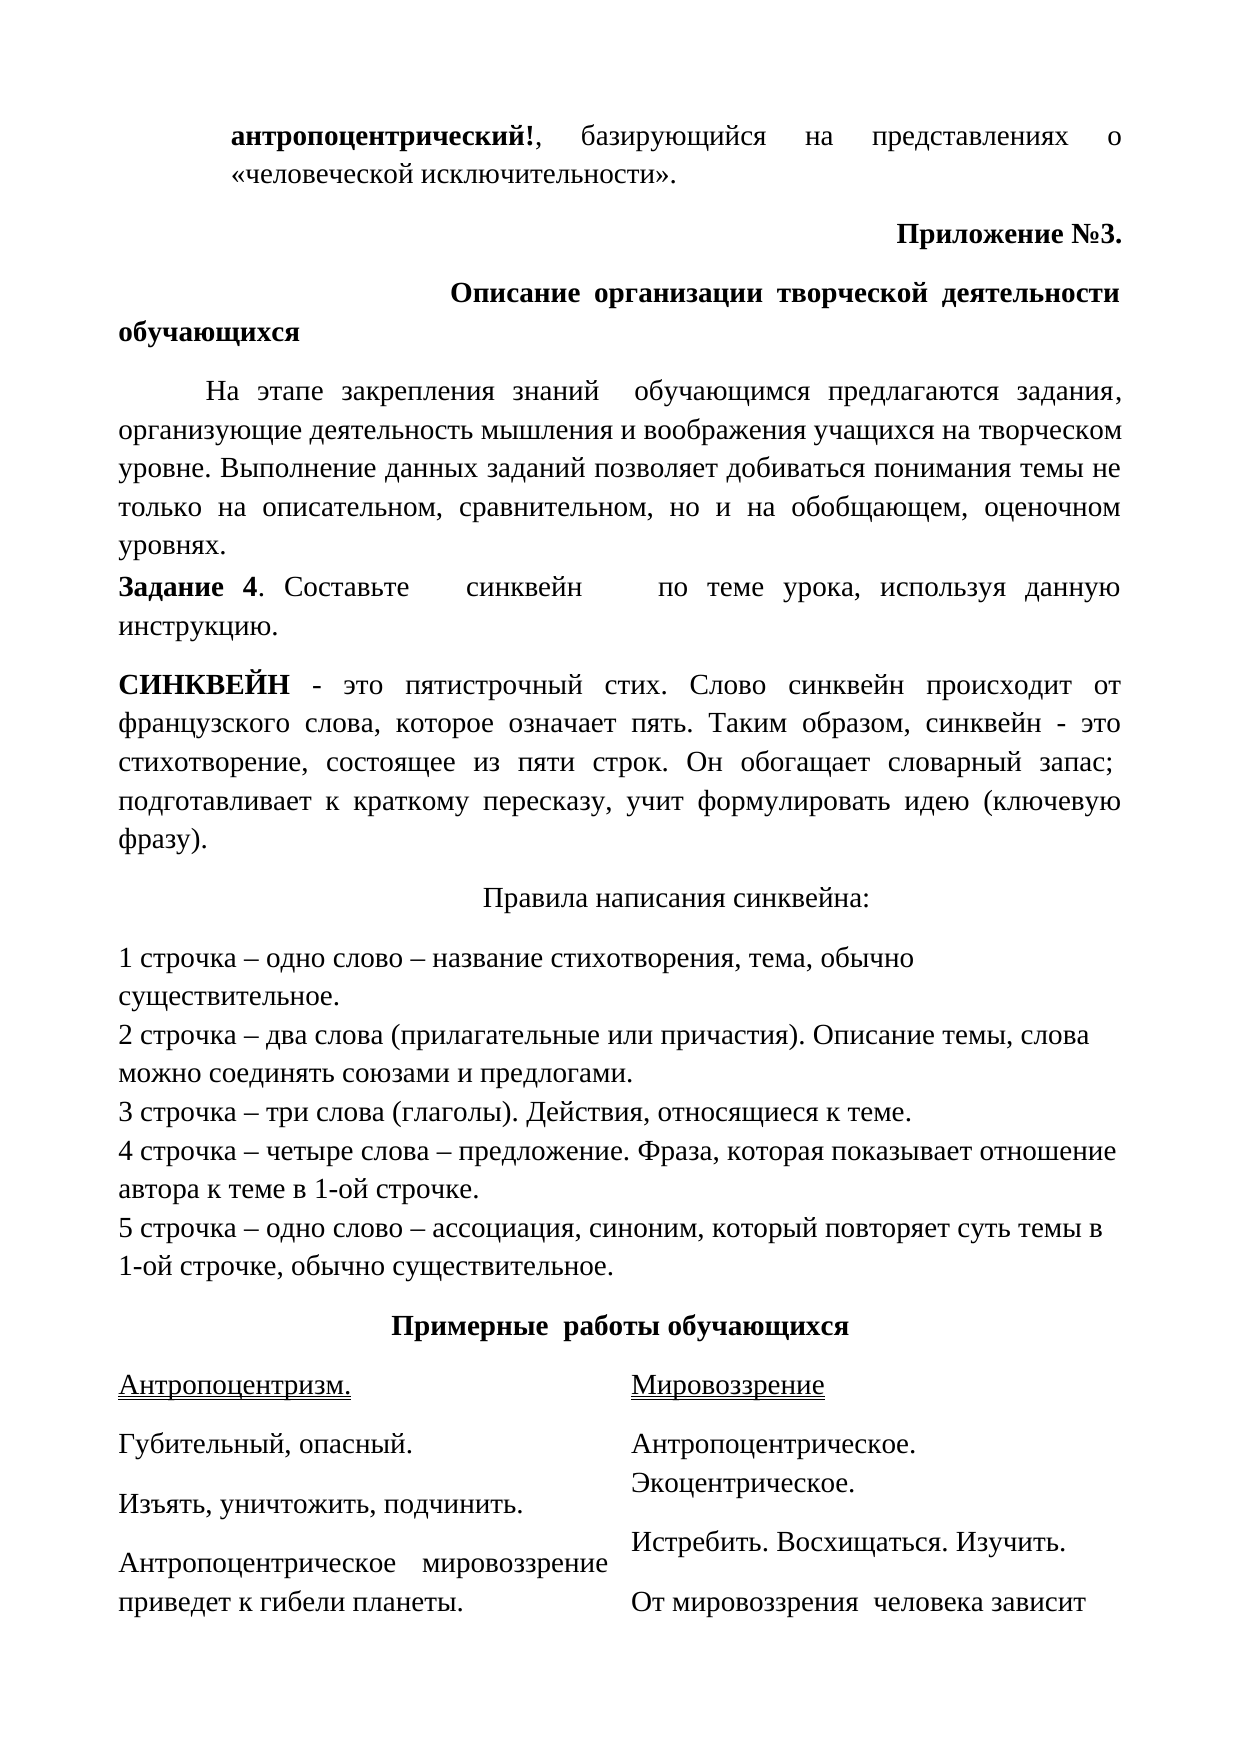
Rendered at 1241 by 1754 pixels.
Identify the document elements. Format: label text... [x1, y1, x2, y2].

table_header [107, 1444, 619, 1622]
text Примерные работы обучающихся [118, 1385, 1122, 1418]
text Приложение №3. [118, 293, 1122, 327]
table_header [620, 1444, 1133, 1622]
text На этапе закрепления знаний обучающимся предлагаются задания, организующие деятельность мышления и воображения учащихся на творческом уровне. Выполнение данных заданий позволяет добиваться понимания темы не только на описательном, сравнительном, но и на обобщающем, оценочном уровнях. [118, 450, 1122, 638]
text Правила написания синквейна: [118, 958, 1122, 991]
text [118, 118, 1122, 267]
text Описание организации творческой деятельности обучающихся [118, 352, 1122, 424]
text СИНКВЕЙН - это пятистрочный стих. Слово синквейн происходит от французского слова, которое означает пять. Таким образом, синквейн - это стихотворение, состоящее из пяти строк. Он обогащает словарный запас; подготавливает к краткому пересказу, учит формулировать идею (ключевую фразу). [118, 744, 1122, 932]
text Задание 4. Составьте синквейн по теме урока, используя данную инструкцию. [118, 646, 1122, 718]
text 1 строчка – одно слово – название стихотворения, тема, обычно существительное. 2 строчка – два слова (прилагательные или причастия). Описание темы, слова можно соединять союзами и предлогами. 3 строчка – три слова (глаголы). Действия, относящиеся к теме. 4 строчка – четыре слова – предложение. Фраза, которая показывает отношение автора к теме в 1-ой строчке. 5 строчка – одно слово – ассоциация, синоним, который повторяет суть темы в 1-ой строчке, обычно существительное. [118, 1017, 1122, 1359]
